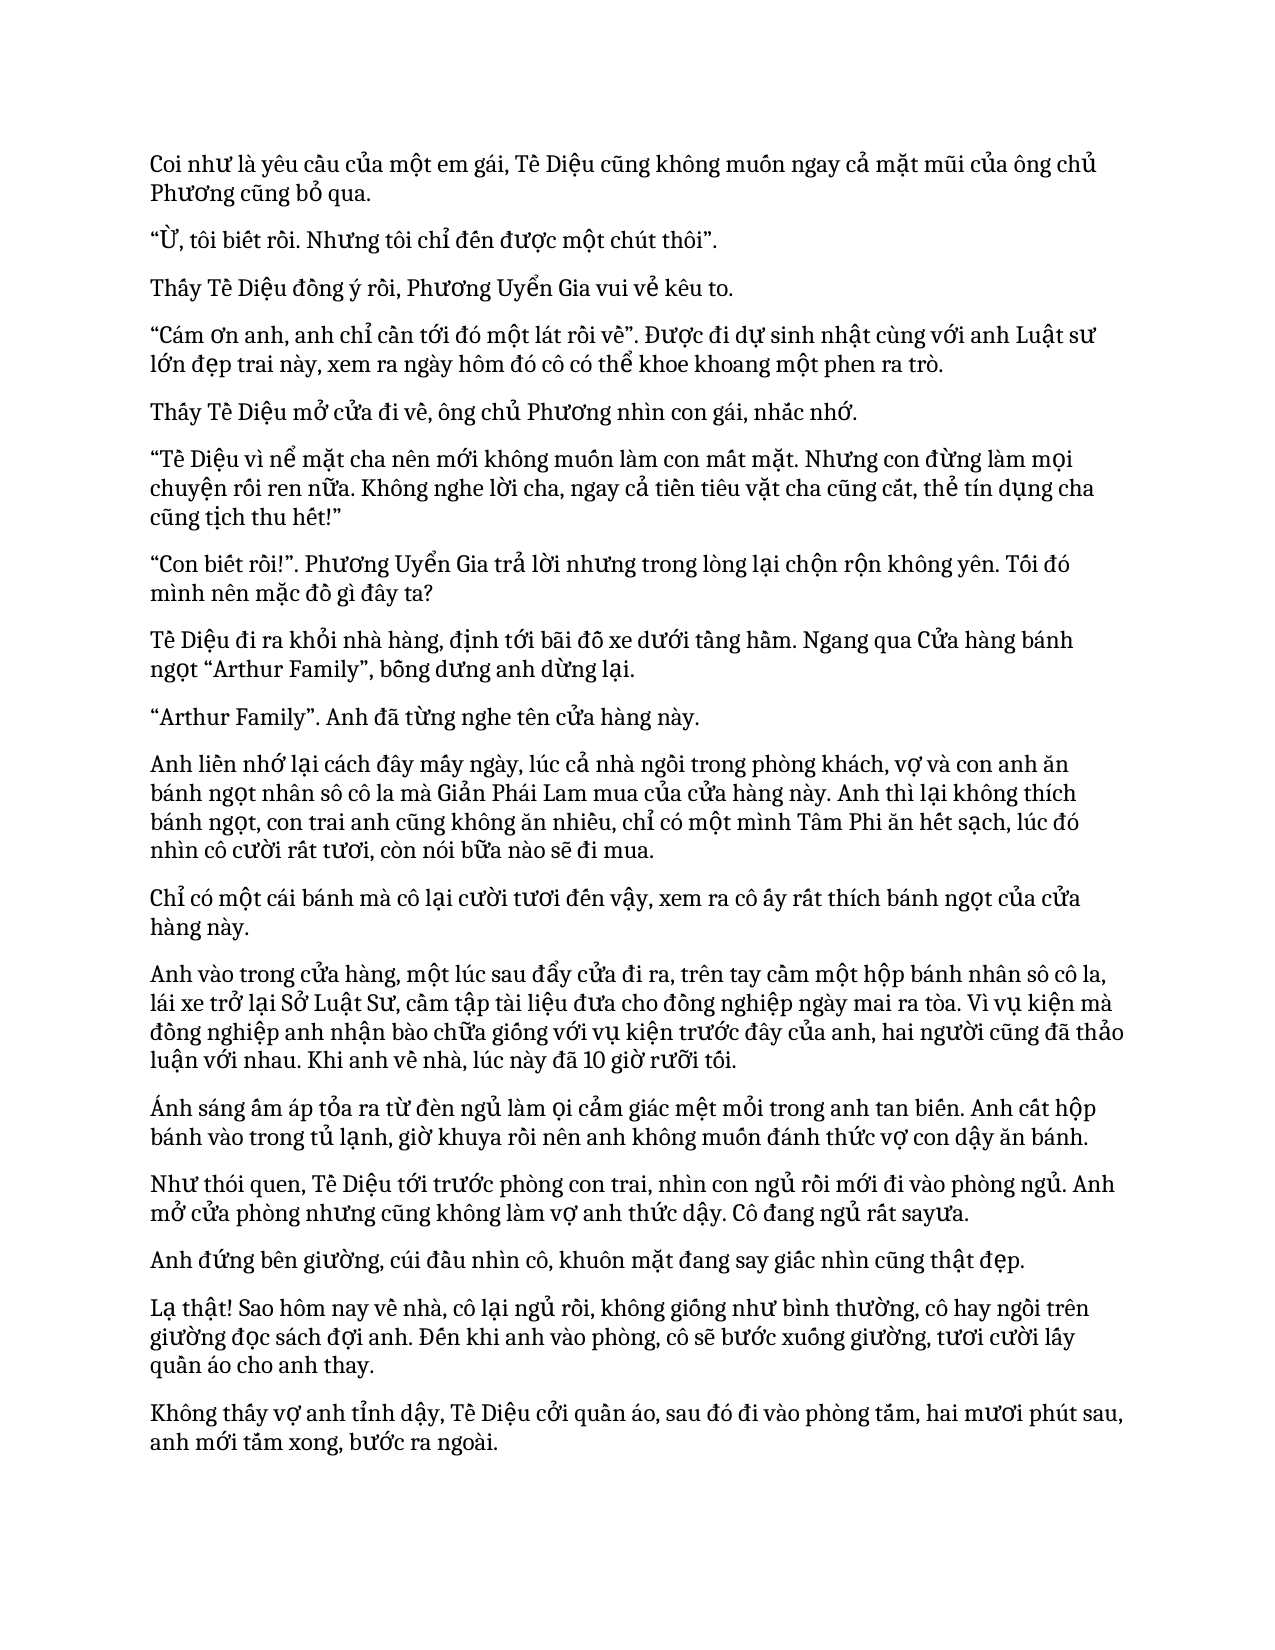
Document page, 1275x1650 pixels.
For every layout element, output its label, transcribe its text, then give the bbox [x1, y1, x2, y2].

text Thấy Tề Diệu mở cửa đi về, ông chủ Phương nhìn con gái, nhắc nhớ. [150, 397, 1125, 426]
text Anh liền nhớ lại cách đây mấy ngày, lúc cả nhà ngồi trong phòng khách, vợ và con anh ăn bánh ngọt nhân sô cô la mà Giản Phái Lam mua của cửa hàng này. Anh thì lại không thích bánh ngọt, con trai anh cũng không ăn nhiều, chỉ có một mình Tâm Phi ăn hết sạch, lúc đó nhìn cô cười rất tươi, còn nói bữa nào sẽ đi mua. [150, 750, 1125, 865]
text “Con biết rồi!”. Phương Uyển Gia trả lời nhưng trong lòng lại chộn rộn không yên. Tối đó mình nên mặc đồ gì đây ta? [150, 550, 1125, 607]
text “Ừ, tôi biết rồi. Nhưng tôi chỉ đến được một chút thôi”. [150, 226, 1125, 255]
text “Arthur Family”. Anh đã từng nghe tên cửa hàng này. [150, 702, 1125, 731]
text Anh vào trong cửa hàng, một lúc sau đẩy cửa đi ra, trên tay cầm một hộp bánh nhân sô cô la, lái xe trở lại Sở Luật Sư, cầm tập tài liệu đưa cho đồng nghiệp ngày mai ra tòa. Vì vụ kiện mà đồng nghiệp anh nhận bào chữa giống với vụ kiện trước đây của anh, hai người cũng đã thảo luận với nhau. Khi anh về nhà, lúc này đã 10 giờ rưỡi tối. [150, 960, 1125, 1075]
text Chỉ có một cái bánh mà cô lại cười tươi đến vậy, xem ra cô ấy rất thích bánh ngọt của cửa hàng này. [150, 884, 1125, 941]
text Anh đứng bên giường, cúi đầu nhìn cô, khuôn mặt đang say giấc nhìn cũng thật đẹp. [150, 1246, 1125, 1275]
text Coi như là yêu cầu của một em gái, Tề Diệu cũng không muốn ngay cả mặt mũi của ông chủ Phương cũng bỏ qua. [150, 150, 1125, 207]
text Tề Diệu đi ra khỏi nhà hàng, định tới bãi đỗ xe dưới tầng hầm. Ngang qua Cửa hàng bánh ngọt “Arthur Family”, bỗng dưng anh dừng lại. [150, 626, 1125, 684]
text Thấy Tề Diệu đồng ý rồi, Phương Uyển Gia vui vẻ kêu to. [150, 274, 1125, 302]
text Lạ thật! Sao hôm nay về nhà, cô lại ngủ rồi, không giống như bình thường, cô hay ngồi trên giường đọc sách đợi anh. Đến khi anh vào phòng, cô sẽ bước xuống giường, tươi cười lấy quần áo cho anh thay. [150, 1294, 1125, 1380]
text “Tề Diệu vì nể mặt cha nên mới không muốn làm con mất mặt. Nhưng con đừng làm mọi chuyện rối ren nữa. Không nghe lời cha, ngay cả tiền tiêu vặt cha cũng cắt, thẻ tín dụng cha cũng tịch thu hết!” [150, 445, 1125, 531]
text Ánh sáng ấm áp tỏa ra từ đèn ngủ làm ọi cảm giác mệt mỏi trong anh tan biến. Anh cất hộp bánh vào trong tủ lạnh, giờ khuya rồi nên anh không muốn đánh thức vợ con dậy ăn bánh. [150, 1094, 1125, 1151]
text “Cám ơn anh, anh chỉ cần tới đó một lát rồi về”. Được đi dự sinh nhật cùng với anh Luật sư lớn đẹp trai này, xem ra ngày hôm đó cô có thể khoe khoang một phen ra trò. [150, 321, 1125, 379]
text Như thói quen, Tề Diệu tới trước phòng con trai, nhìn con ngủ rồi mới đi vào phòng ngủ. Anh mở cửa phòng nhưng cũng không làm vợ anh thức dậy. Cô đang ngủ rất sayưa. [150, 1170, 1125, 1227]
text Không thấy vợ anh tỉnh dậy, Tề Diệu cởi quần áo, sau đó đi vào phòng tắm, hai mươi phút sau, anh mới tắm xong, bước ra ngoài. [150, 1399, 1125, 1456]
